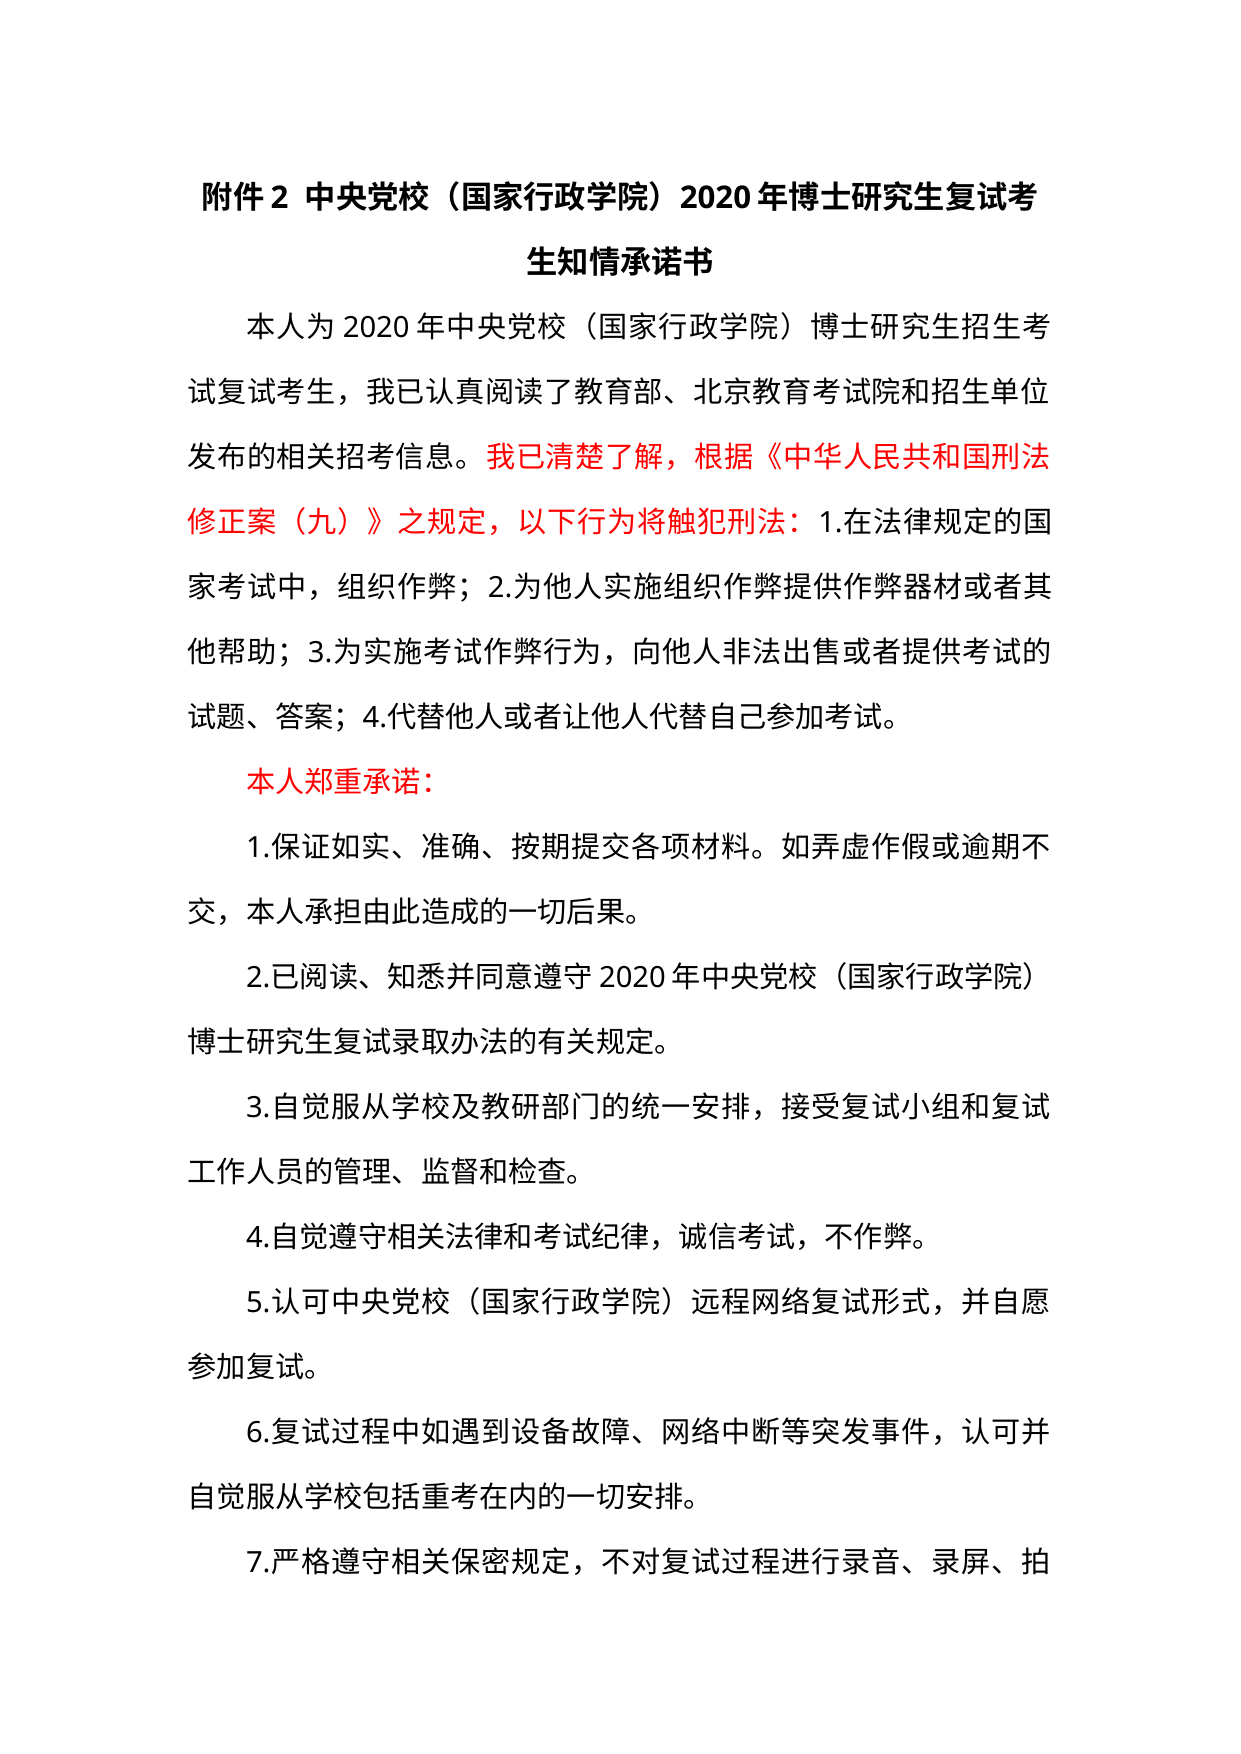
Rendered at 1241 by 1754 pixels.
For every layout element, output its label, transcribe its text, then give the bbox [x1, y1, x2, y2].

text 本人为2020年中央党校（国家行政学院）博士研究生招生考试复试考生，我已认真阅读了教育部、北京教育考试院和招生单位发布的相关招考信息。我已清楚了解，根据《中华人民共和国刑法修正案（九）》之规定，以下行为将触犯刑法：1.在法律规定的国家考试中，组织作弊；2.为他人实施组织作弊提供作弊器材或者其他帮助；3.为实施考试作弊行为，向他人非法出售或者提供考试的试题、答案；4.代替他人或者让他人代替自己参加考试。 [187, 292, 1053, 747]
text 6.复试过程中如遇到设备故障、网络中断等突发事件，认可并自觉服从学校包括重考在内的一切安排。 [187, 1397, 1053, 1527]
text 本人郑重承诺： [187, 747, 1053, 812]
text 2.已阅读、知悉并同意遵守2020年中央党校（国家行政学院）博士研究生复试录取办法的有关规定。 [187, 942, 1053, 1072]
text 5.认可中央党校（国家行政学院）远程网络复试形式，并自愿参加复试。 [187, 1267, 1053, 1397]
text 4.自觉遵守相关法律和考试纪律，诚信考试，不作弊。 [187, 1202, 1053, 1267]
text 附件2 中央党校（国家行政学院）2020年博士研究生复试考生知情承诺书 [187, 162, 1053, 292]
text 3.自觉服从学校及教研部门的统一安排，接受复试小组和复试工作人员的管理、监督和检查。 [187, 1072, 1053, 1202]
text 1.保证如实、准确、按期提交各项材料。如弄虚作假或逾期不交，本人承担由此造成的一切后果。 [187, 812, 1053, 942]
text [187, 1527, 1053, 1592]
